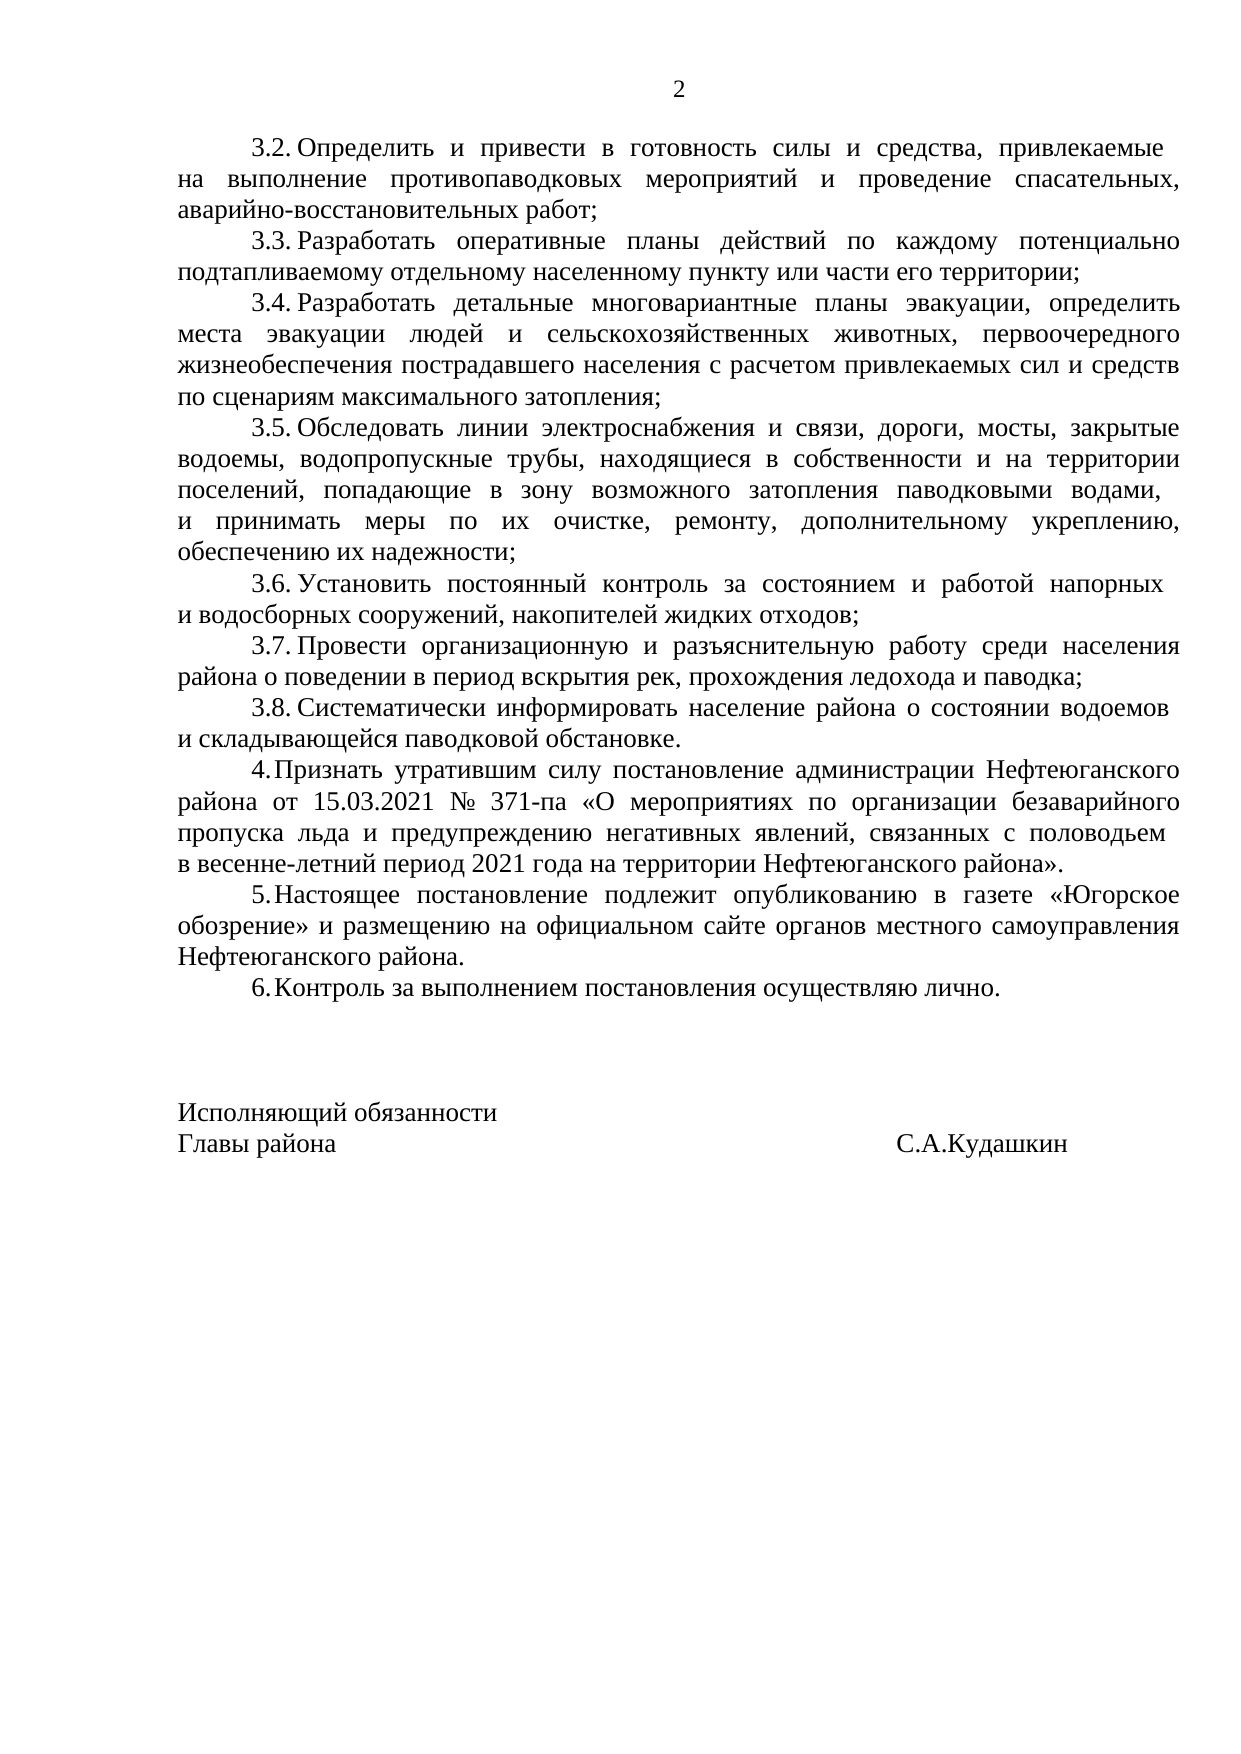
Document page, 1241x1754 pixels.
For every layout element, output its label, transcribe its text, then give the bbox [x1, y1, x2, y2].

list Провести организационную и разъяснительную работу среди населения района о поведении в период вскрытия рек, прохождения ледохода и паводка; [177, 629, 1181, 691]
list Определить и привести в готовность силы и средства, привлекаемые на выполнение противопаводковых мероприятий и проведение спасательных, аварийно-восстановительных работ; [177, 131, 1181, 224]
list Разработать оперативные планы действий по каждому потенциально подтапливаемому отдельному населенному пункту или части его территории; [177, 224, 1181, 286]
list Настоящее постановление подлежит опубликованию в газете «Югорское обозрение» и размещению на официальном сайте органов местного самоуправления Нефтеюганского района. [177, 878, 1181, 972]
list Разработать детальные многовариантные планы эвакуации, определить места эвакуации людей и сельскохозяйственных животных, первоочередного жизнеобеспечения пострадавшего населения с расчетом привлекаемых сил и средств по сценариям максимального затопления; [177, 286, 1181, 411]
list Систематически информировать население района о состоянии водоемов и складывающейся паводковой обстановке. [177, 691, 1181, 753]
list Признать утратившим силу постановление администрации Нефтеюганского района от 15.03.2021 № 371-па «О мероприятиях по организации безаварийного пропуска льда и предупреждению негативных явлений, связанных с половодьем в весенне-летний период 2021 года на территории Нефтеюганского района». [177, 753, 1181, 878]
text Исполняющий обязанности [177, 1096, 1181, 1127]
list Обследовать линии электроснабжения и связи, дороги, мосты, закрытые водоемы, водопропускные трубы, находящиеся в собственности и на территории поселений, попадающие в зону возможного затопления паводковыми водами, и принимать меры по их очистке, ремонту, дополнительному укреплению, обеспечению их надежности; [177, 411, 1181, 567]
list Контроль за выполнением постановления осуществляю лично. [177, 972, 1181, 1003]
list Установить постоянный контроль за состоянием и работой напорных и водосборных сооружений, накопителей жидких отходов; [177, 567, 1181, 629]
text Главы района С.А.Кудашкин [177, 1127, 1181, 1158]
